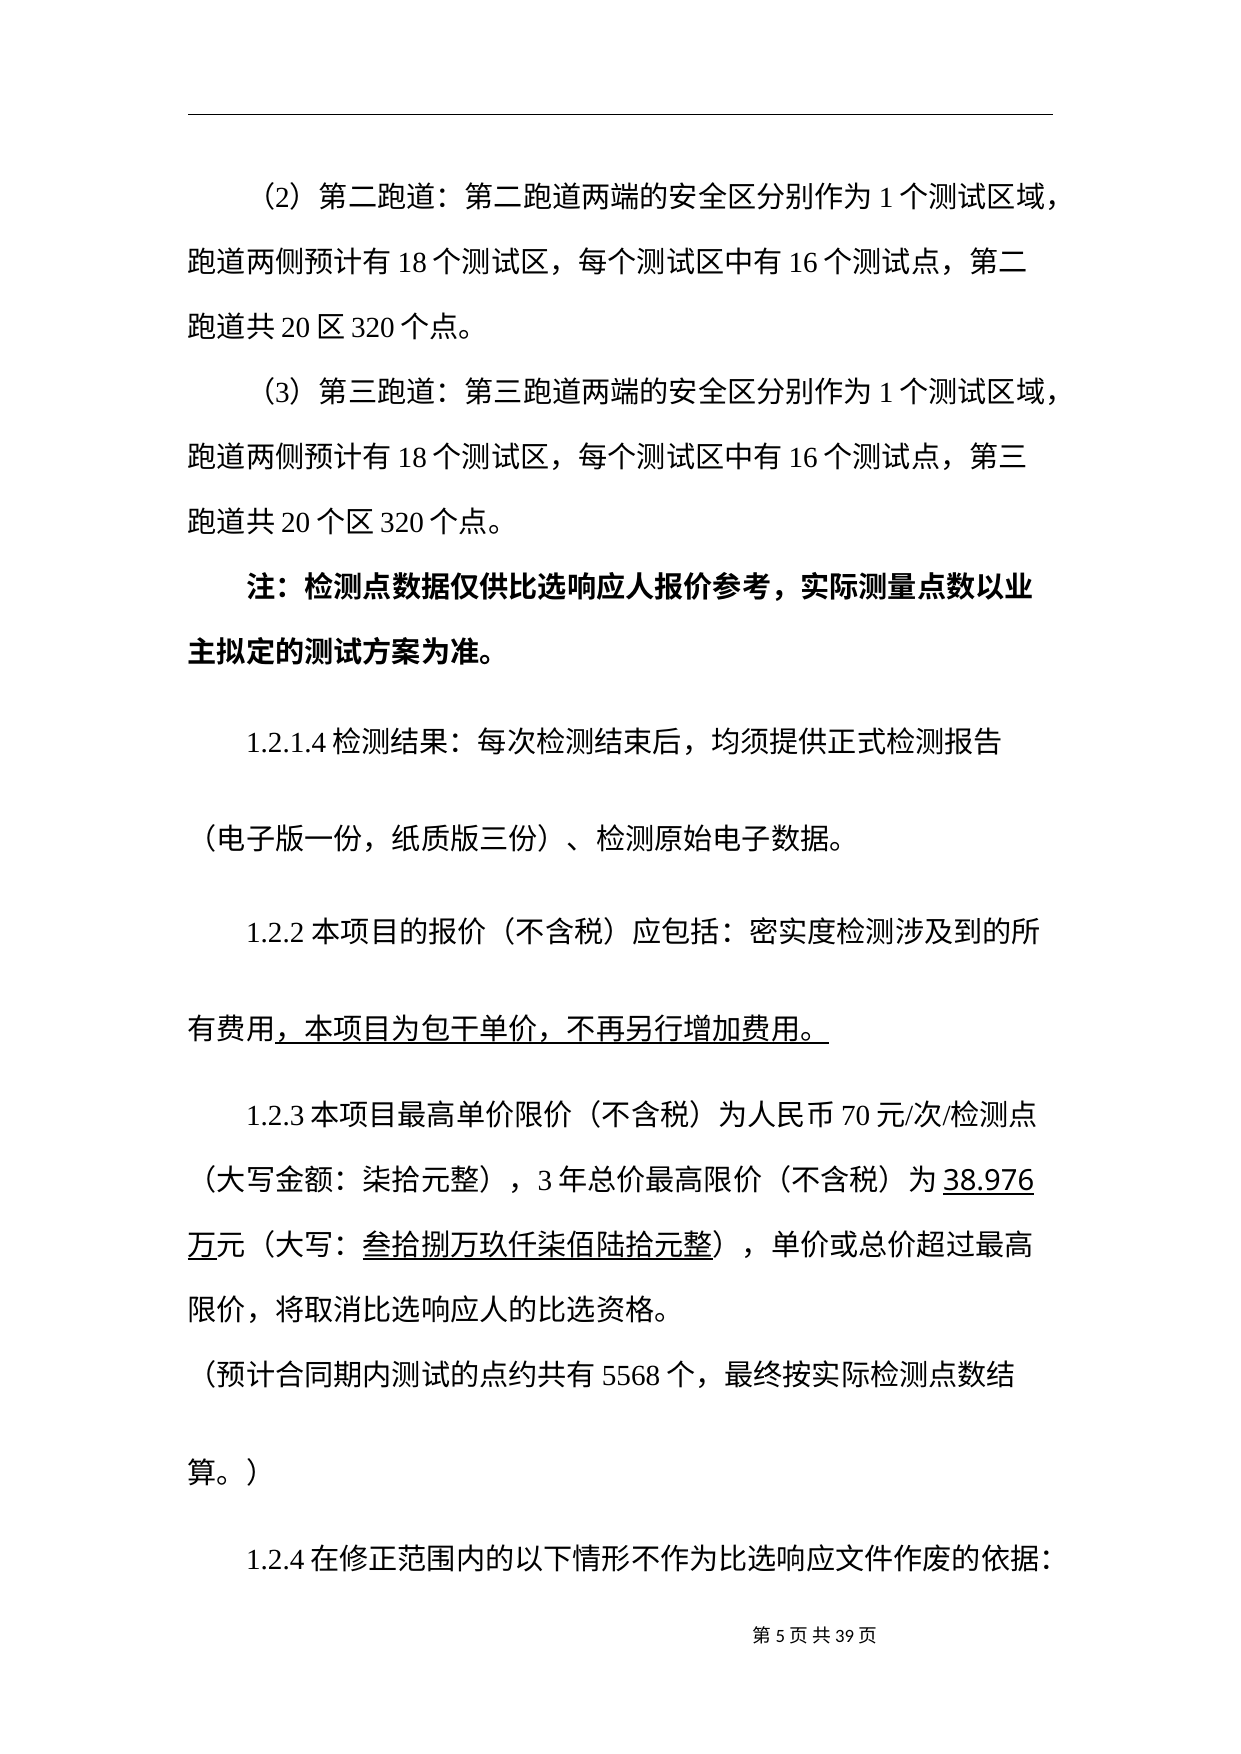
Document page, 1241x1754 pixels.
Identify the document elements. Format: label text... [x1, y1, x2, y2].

title （预计合同期内测试的点约共有5568个，最终按实际检测点数结算。） [187, 1341, 1053, 1503]
text （2）第二跑道：第二跑道两端的安全区分别作为1个测试区域，跑道两侧预计有18个测试区，每个测试区中有16个测试点，第二跑道共20区320个点。 [187, 162, 1053, 357]
text 1.2.2 本项目的报价（不含税）应包括：密实度检测涉及到的所有费用，本项目为包干单价，不再另行增加费用。 [187, 897, 1053, 1059]
text （3）第三跑道：第三跑道两端的安全区分别作为1个测试区域，跑道两侧预计有18个测试区，每个测试区中有16个测试点，第三跑道共20个区320个点。 [187, 357, 1053, 552]
title 1.2.1.4检测结果：每次检测结束后，均须提供正式检测报告（电子版一份，纸质版三份）、检测原始电子数据。 [187, 707, 1053, 869]
text 注：检测点数据仅供比选响应人报价参考，实际测量点数以业主拟定的测试方案为准。 [187, 552, 1053, 682]
text 1.2.4在修正范围内的以下情形不作为比选响应文件作废的依据： [187, 1524, 1053, 1589]
text 1.2.3本项目最高单价限价（不含税）为人民币70元/次/检测点（大写金额：柒拾元整），3年总价最高限价（不含税）为38.976万元（大写：叁拾捌万玖仟柒佰陆拾元整），单价或总价超过最高限价，将取消比选响应人的比选资格。 [187, 1081, 1053, 1341]
